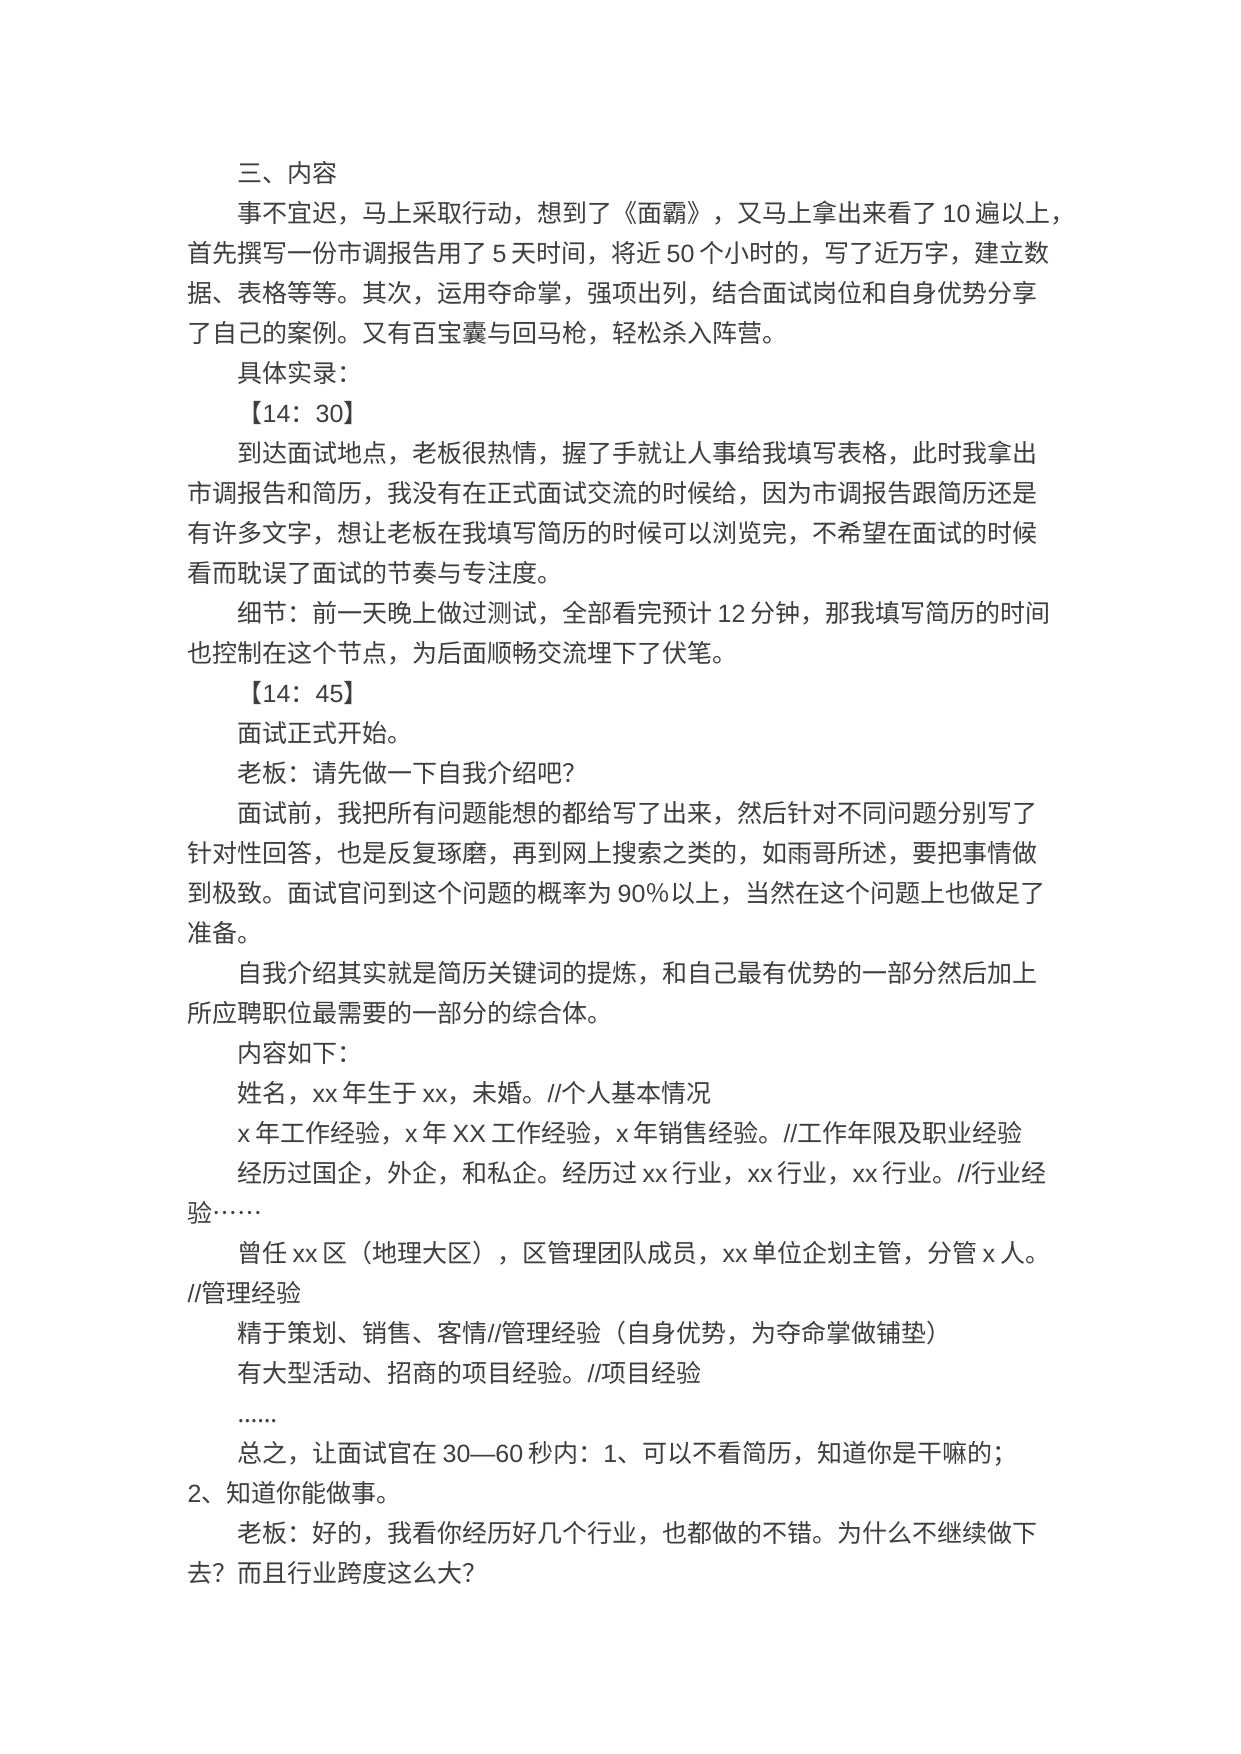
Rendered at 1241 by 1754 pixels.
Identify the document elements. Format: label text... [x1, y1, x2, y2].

text 老板：好的，我看你经历好几个行业，也都做的不错。为什么不继续做下去？而且行业跨度这么大？ [187, 1510, 1053, 1590]
text x年工作经验，x年XX工作经验，x年销售经验。//工作年限及职业经验 [187, 1110, 1053, 1150]
text 【14：30】 [187, 390, 1053, 430]
text 到达面试地点，老板很热情，握了手就让人事给我填写表格，此时我拿出市调报告和简历，我没有在正式面试交流的时候给，因为市调报告跟简历还是有许多文字，想让老板在我填写简历的时候可以浏览完，不希望在面试的时候看而耽误了面试的节奏与专注度。 [187, 430, 1053, 590]
text 经历过国企，外企，和私企。经历过xx行业，xx行业，xx行业。//行业经验…… [187, 1150, 1053, 1230]
text 姓名，xx年生于xx，未婚。//个人基本情况 [187, 1070, 1053, 1110]
text 面试前，我把所有问题能想的都给写了出来，然后针对不同问题分别写了针对性回答，也是反复琢磨，再到网上搜索之类的，如雨哥所述，要把事情做到极致。面试官问到这个问题的概率为90％以上，当然在这个问题上也做足了准备。 [187, 790, 1053, 950]
text 细节：前一天晚上做过测试，全部看完预计12分钟，那我填写简历的时间也控制在这个节点，为后面顺畅交流埋下了伏笔。 [187, 590, 1053, 670]
text 自我介绍其实就是简历关键词的提炼，和自己最有优势的一部分然后加上所应聘职位最需要的一部分的综合体。 [187, 950, 1053, 1030]
text 【14：45】 [187, 670, 1053, 710]
text 面试正式开始。 [187, 710, 1053, 750]
text …… [187, 1390, 1053, 1430]
text 精于策划、销售、客情//管理经验（自身优势，为夺命掌做铺垫） [187, 1310, 1053, 1350]
text 事不宜迟，马上采取行动，想到了《面霸》，又马上拿出来看了10遍以上，首先撰写一份市调报告用了5天时间，将近50个小时的，写了近万字，建立数据、表格等等。其次，运用夺命掌，强项出列，结合面试岗位和自身优势分享了自己的案例。又有百宝囊与回马枪，轻松杀入阵营。 [187, 190, 1053, 350]
text 曾任xx区（地理大区），区管理团队成员，xx单位企划主管，分管x人。//管理经验 [187, 1230, 1053, 1310]
text 具体实录： [187, 350, 1053, 390]
text 老板：请先做一下自我介绍吧？ [187, 750, 1053, 790]
text 内容如下： [187, 1030, 1053, 1070]
text 有大型活动、招商的项目经验。//项目经验 [187, 1350, 1053, 1390]
text 总之，让面试官在30—60秒内：1、可以不看简历，知道你是干嘛的；2、知道你能做事。 [187, 1430, 1053, 1510]
text 三、内容 [187, 150, 1053, 190]
